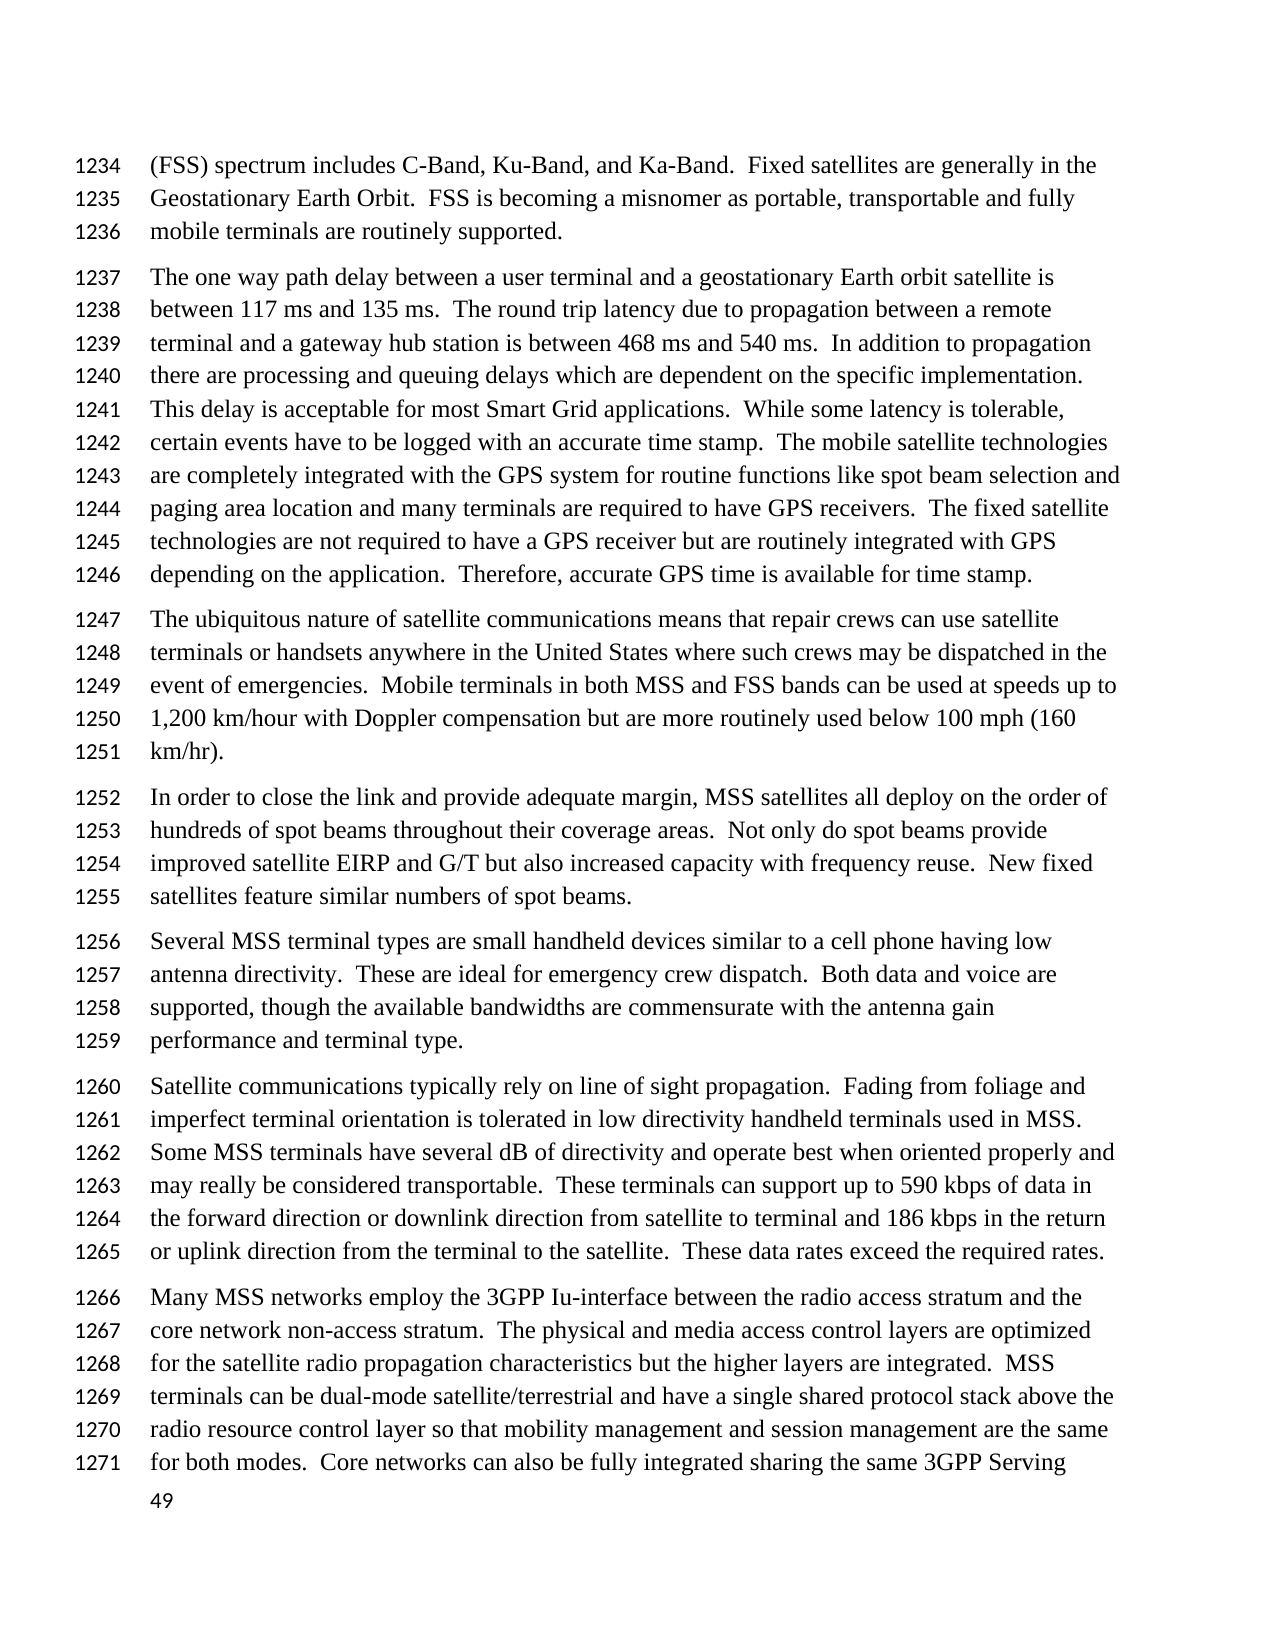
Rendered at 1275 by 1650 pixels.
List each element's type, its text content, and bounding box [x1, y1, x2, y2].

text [150, 150, 1125, 245]
text Several MSS terminal types are small handheld devices similar to a cell phone having low antenna directivity. These are ideal for emergency crew dispatch. Both data and voice are supported, though the available bandwidths are commensurate with the antenna gain performance and terminal type. [150, 926, 1125, 1054]
text The one way path delay between a user terminal and a geostationary Earth orbit satellite is between 117 ms and 135 ms. The round trip latency due to propagation between a remote terminal and a gateway hub station is between 468 ms and 540 ms. In addition to propagation there are processing and queuing delays which are dependent on the specific implementation. This delay is acceptable for most Smart Grid applications. While some latency is tolerable, certain events have to be logged with an accurate time stamp. The mobile satellite technologies are completely integrated with the GPS system for routine functions like spot beam selection and paging area location and many terminals are required to have GPS receivers. The fixed satellite technologies are not required to have a GPS receiver but are routinely integrated with GPS depending on the application. Therefore, accurate GPS time is available for time stamp. [150, 262, 1125, 587]
text In order to close the link and provide adequate margin, MSS satellites all deploy on the order of hundreds of spot beams throughout their coverage areas. Not only do spot beams provide improved satellite EIRP and G/T but also increased capacity with frequency reuse. New fixed satellites feature similar numbers of spot beams. [150, 782, 1125, 910]
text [150, 1282, 1125, 1476]
text Satellite communications typically rely on line of sight propagation. Fading from foliage and imperfect terminal orientation is tolerated in low directivity handheld terminals used in MSS. Some MSS terminals have several dB of directivity and operate best when oriented properly and may really be considered transportable. These terminals can support up to 590 kbps of data in the forward direction or downlink direction from satellite to terminal and 186 kbps in the return or uplink direction from the terminal to the satellite. These data rates exceed the required rates. [150, 1071, 1125, 1265]
text The ubiquitous nature of satellite communications means that repair crews can use satellite terminals or handsets anywhere in the United States where such crews may be dispatched in the event of emergencies. Mobile terminals in both MSS and FSS bands can be used at speeds up to 1,200 km/hour with Doppler compensation but are more routinely used below 100 mph (160 km/hr). [150, 604, 1125, 765]
